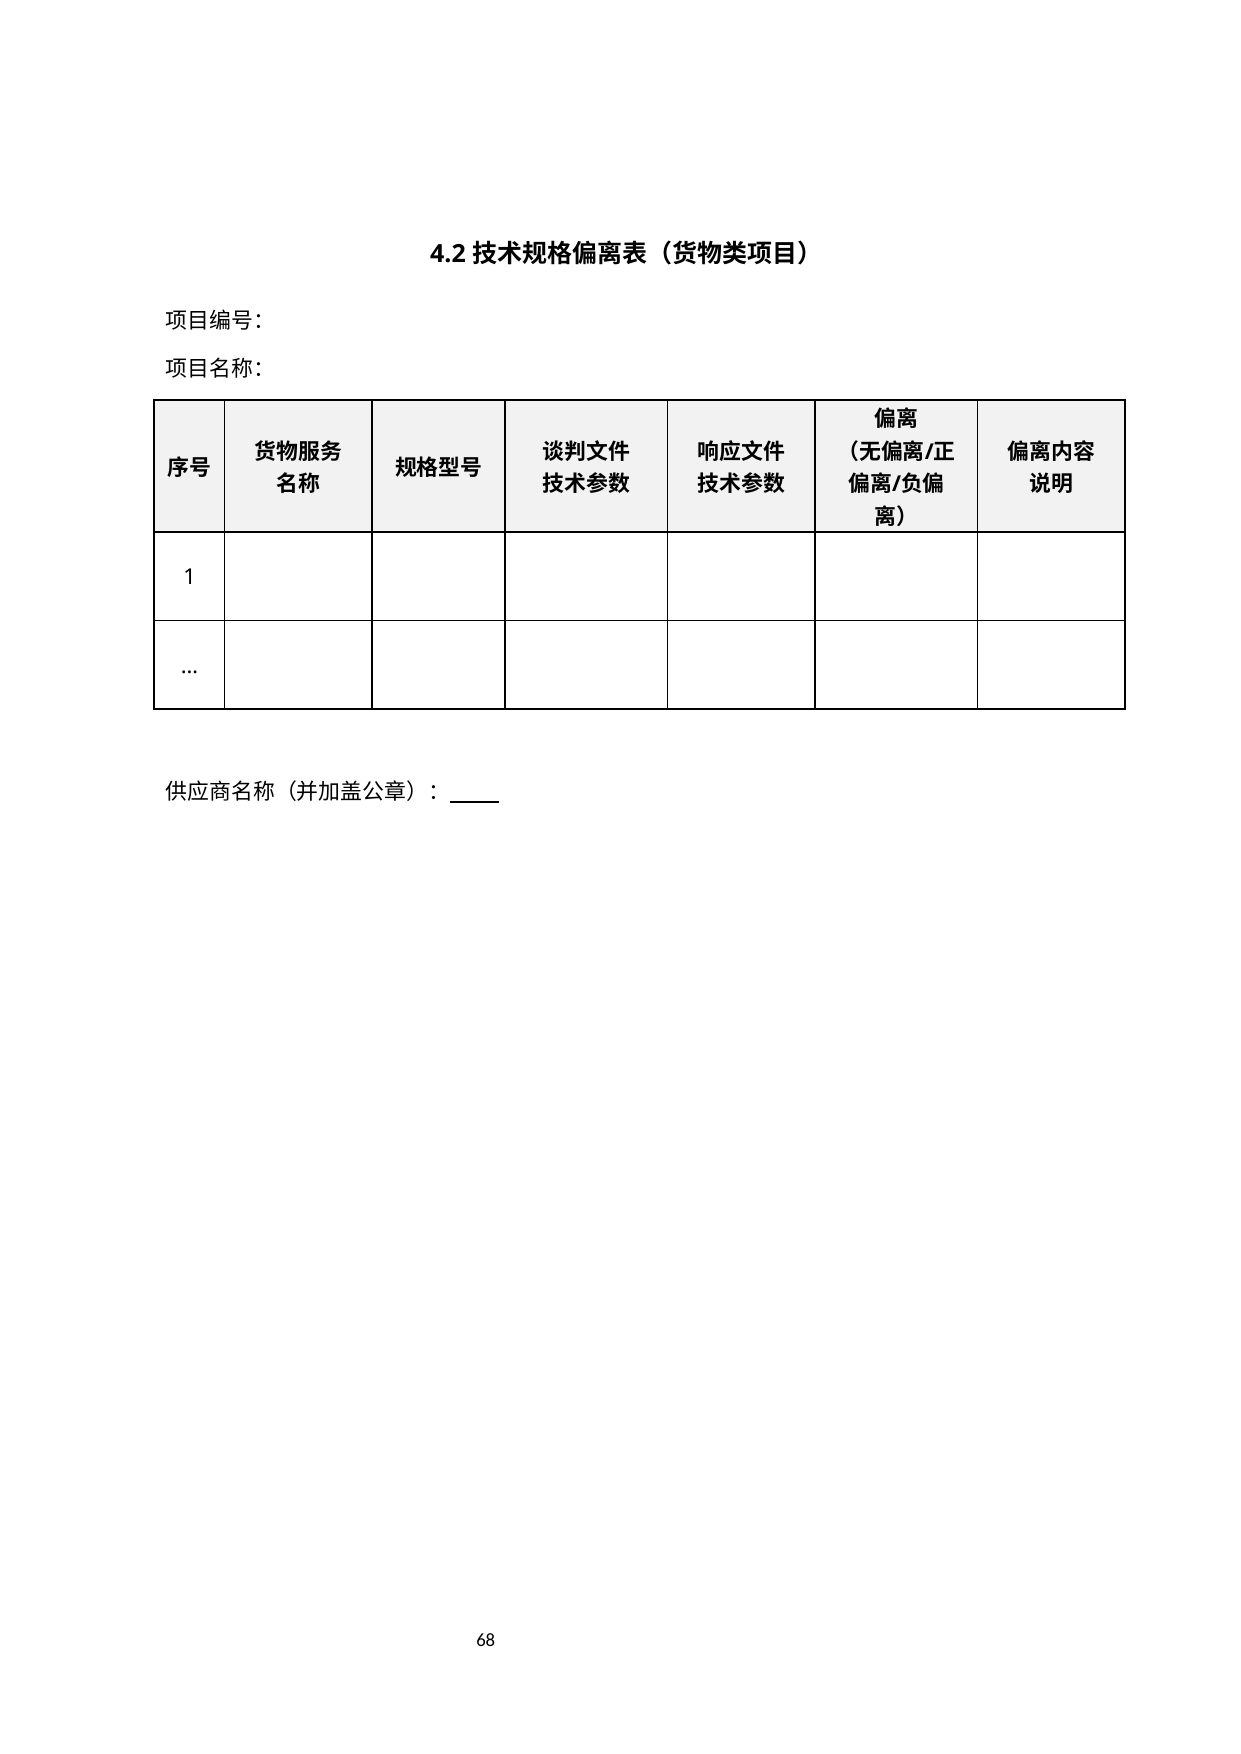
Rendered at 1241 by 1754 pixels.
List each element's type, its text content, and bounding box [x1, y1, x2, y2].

table_header 序号 [155, 401, 224, 531]
table_cell [816, 533, 977, 619]
table_cell … [155, 621, 224, 708]
table_cell [373, 533, 504, 619]
table_cell [225, 533, 371, 619]
table_cell [978, 533, 1124, 619]
table_header 响应文件 技术参数 [668, 401, 814, 531]
table_cell [816, 621, 977, 708]
text 供应商名称（并加盖公章）： [165, 774, 1087, 806]
table_header 货物服务 名称 [225, 401, 371, 531]
text 项目编号： [165, 303, 1087, 335]
table_cell [506, 621, 667, 708]
text 4.2 技术规格偏离表（货物类项目） [165, 219, 1087, 284]
text 项目名称： [165, 351, 1087, 383]
table_header 谈判文件 技术参数 [506, 401, 667, 531]
table_cell [506, 533, 667, 619]
table_cell [668, 533, 814, 619]
table_header 规格型号 [373, 401, 504, 531]
table_cell [978, 621, 1124, 708]
table_cell 1 [155, 533, 224, 619]
table_cell [373, 621, 504, 708]
table_cell [668, 621, 814, 708]
table_header 偏离内容 说明 [978, 401, 1124, 531]
table_cell [225, 621, 371, 708]
table_header 偏离 （无偏离/正偏离/负偏离） [816, 401, 977, 531]
